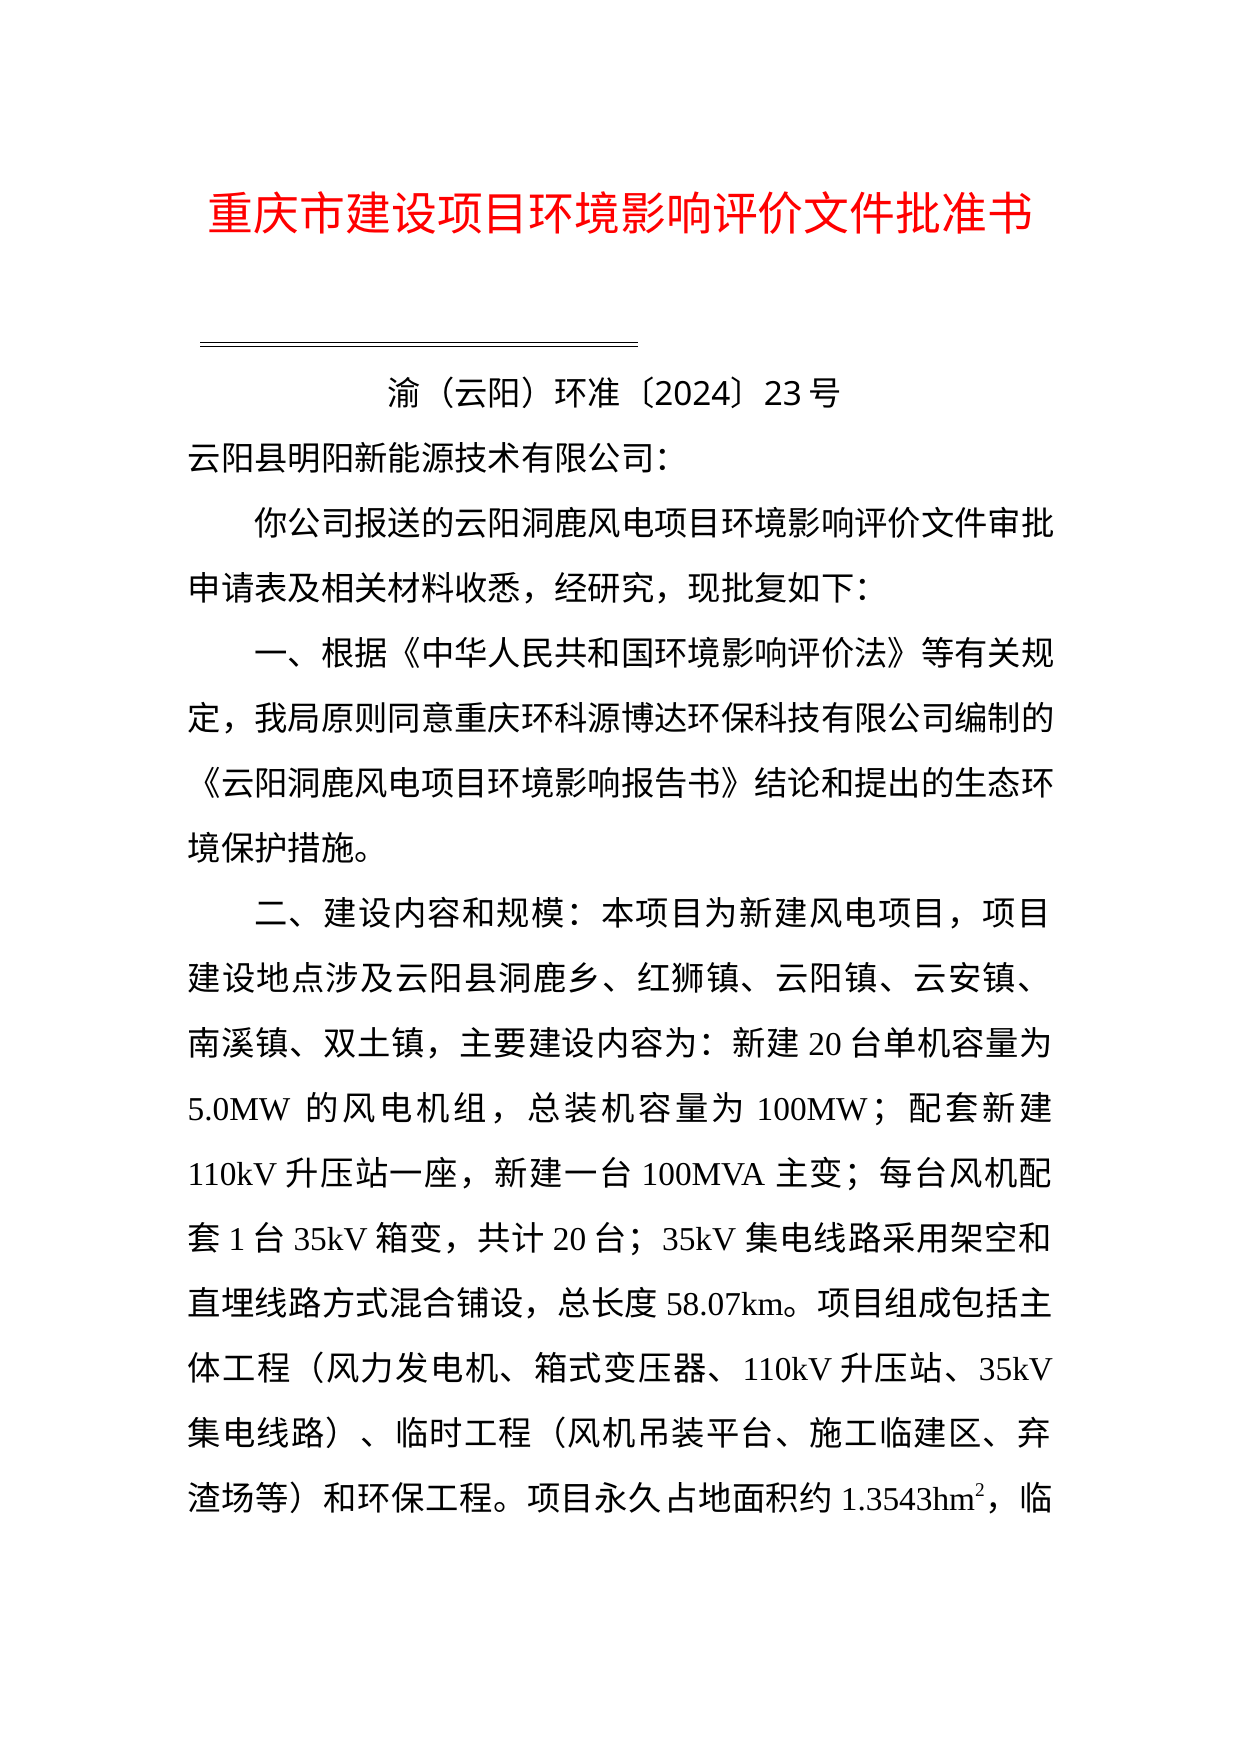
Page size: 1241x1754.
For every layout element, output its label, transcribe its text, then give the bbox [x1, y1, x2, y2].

subtitle 重庆市建设项目环境影响评价文件批准书 [187, 162, 1053, 259]
text 你公司报送的云阳洞鹿风电项目环境影响评价文件审批申请表及相关材料收悉，经研究，现批复如下： [187, 488, 1055, 618]
list 根据《中华人民共和国环境影响评价法》等有关规定，我局原则同意重庆环科源博达环保科技有限公司编制的《云阳洞鹿风电项目环境影响报告书》结论和提出的生态环境保护措施。 [187, 618, 1055, 878]
text 云阳县明阳新能源技术有限公司： [187, 423, 1053, 488]
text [187, 878, 1053, 1528]
text 渝（云阳）环准〔2024〕23号 [187, 358, 1053, 423]
